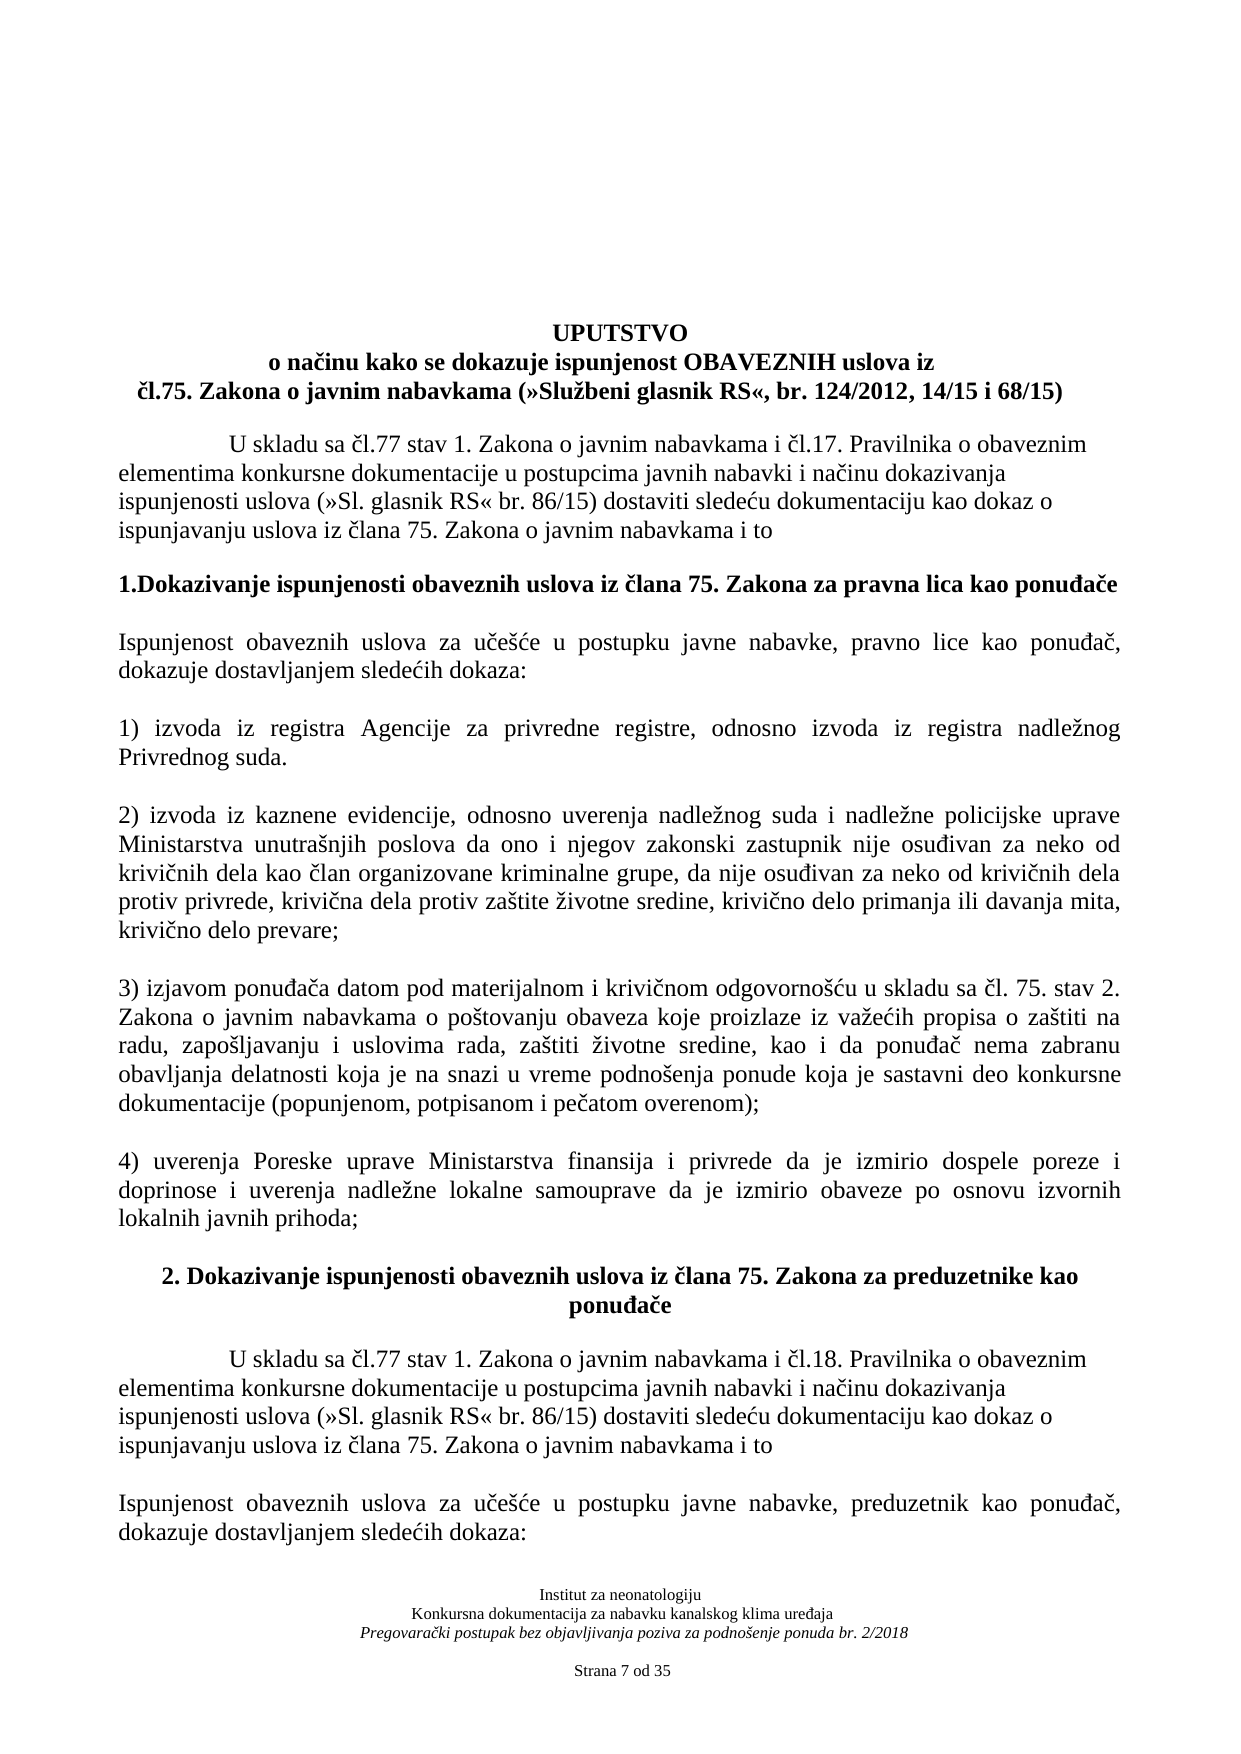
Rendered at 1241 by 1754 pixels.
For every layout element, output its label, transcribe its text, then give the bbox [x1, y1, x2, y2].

text U skladu sa čl.77 stav 1. Zakona o javnim nabavkama i čl.17. Pravilnika o obaveznim [118, 429, 1122, 458]
text U skladu sa čl.77 stav 1. Zakona o javnim nabavkama i čl.18. Pravilnika o obaveznim [118, 1344, 1122, 1373]
text elementima konkursne dokumentacije u postupcima javnih nabavki i načinu dokazivanja ispunjenosti uslova (»Sl. glasnik RS« br. 86/15) dostaviti sledeću dokumentaciju kao dokaz o ispunjavanju uslova iz člana 75. Zakona o javnim nabavkama i to [118, 458, 1122, 544]
text 4) uverenja Poreske uprave Ministarstva finansija i privrede da je izmirio dospele poreze i doprinose i uverenja nadležne lokalne samouprave da je izmirio obaveze po osnovu izvornih lokalnih javnih prihoda; [118, 1146, 1122, 1232]
text 2) izvoda iz kaznene evidencije, odnosno uverenja nadležnog suda i nadležne policijske uprave Ministarstva unutrašnjih poslova da ono i njegov zakonski zastupnik nije osuđivan za neko od krivičnih dela kao član organizovane kriminalne grupe, da nije osuđivan za neko od krivičnih dela protiv privrede, krivična dela protiv zaštite životne sredine, krivično delo primanja ili davanja mita, krivično delo prevare; [118, 800, 1122, 944]
text čl.75. Zakona o javnim nabavkama (»Službeni glasnik RS«, br. 124/2012, 14/15 i 68/15) [118, 376, 1122, 405]
text o načinu kako se dokazuje ispunjenost OBAVEZNIH uslova iz [268, 347, 1122, 376]
text 1.Dokazivanje ispunjenosti obaveznih uslova iz člana 75. Zakona za pravna lica kao ponuđače [118, 569, 1122, 598]
text UPUTSTVO [118, 318, 1122, 347]
text Ispunjenost obaveznih uslova za učešće u postupku javne nabavke, pravno lice kao ponuđač, dokazuje dostavljanjem sledećih dokaza: [118, 627, 1122, 684]
text elementima konkursne dokumentacije u postupcima javnih nabavki i načinu dokazivanja ispunjenosti uslova (»Sl. glasnik RS« br. 86/15) dostaviti sledeću dokumentaciju kao dokaz o ispunjavanju uslova iz člana 75. Zakona o javnim nabavkama i to [118, 1373, 1122, 1459]
text 1) izvoda iz registra Agencije za privredne registre, odnosno izvoda iz registra nadležnog Privrednog suda. [118, 713, 1122, 771]
text 3) izjavom ponuđača datom pod materijalnom i krivičnom odgovornošću u skladu sa čl. 75. stav 2. Zakona o javnim nabavkama o poštovanju obaveza koje proizlaze iz važećih propisa o zaštiti na radu, zapošljavanju i uslovima rada, zaštiti životne sredine, kao i da ponuđač nema zabranu obavljanja delatnosti koja je na snazi u vreme podnošenja ponude koja je sastavni deo konkursne dokumentacije (popunjenom, potpisanom i pečatom overenom); [118, 973, 1122, 1117]
text Ispunjenost obaveznih uslova za učešće u postupku javne nabavke, preduzetnik kao ponuđač, dokazuje dostavljanjem sledećih dokaza: [118, 1488, 1122, 1546]
text 2. Dokazivanje ispunjenosti obaveznih uslova iz člana 75. Zakona za preduzetnike kao ponuđače [118, 1261, 1122, 1319]
